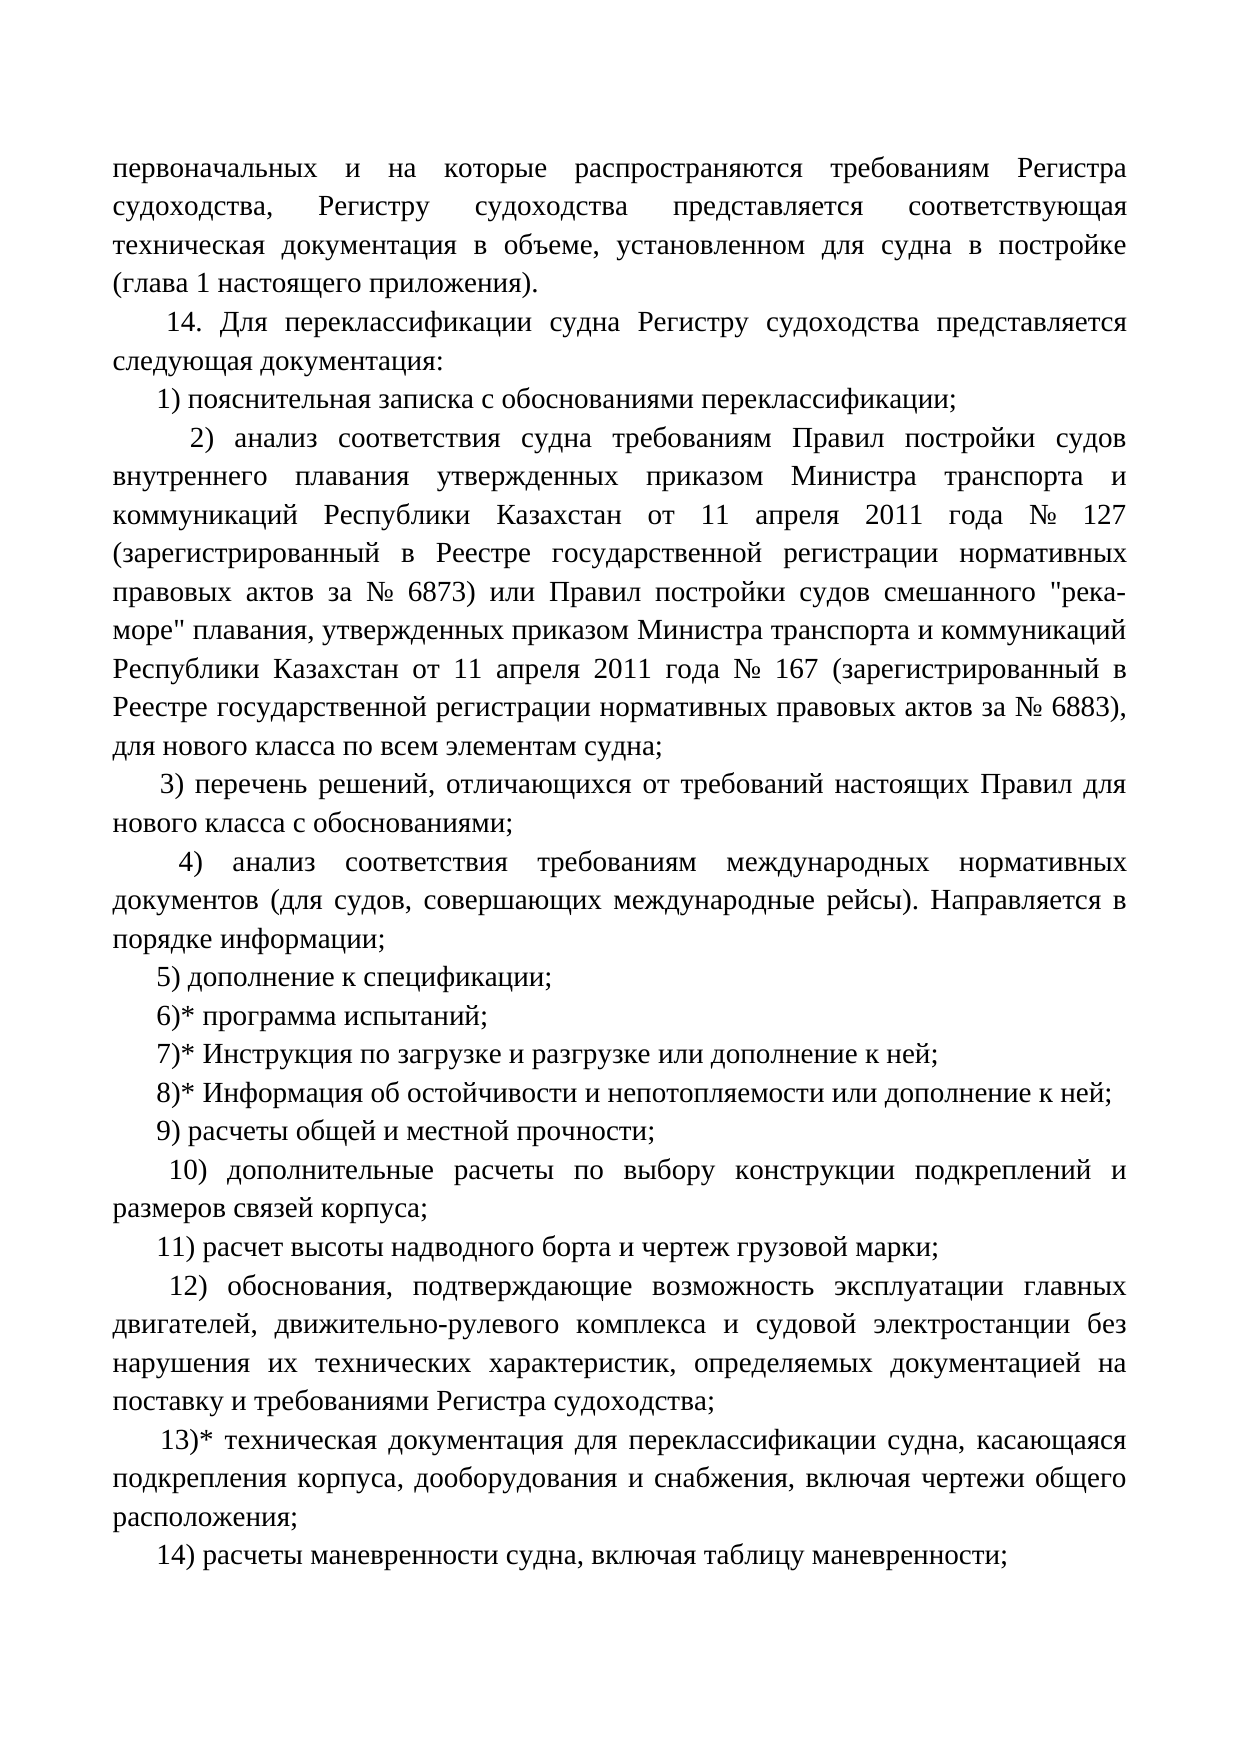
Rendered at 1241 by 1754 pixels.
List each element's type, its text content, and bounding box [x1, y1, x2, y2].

text 11) расчет высоты надводного борта и чертеж грузовой марки; [112, 1229, 1128, 1263]
text 9) расчеты общей и местной прочности; [112, 1113, 1128, 1147]
text 2) анализ соответствия судна требованиям Правил постройки судов внутреннего плавания утвержденных приказом Министра транспорта и коммуникаций Республики Казахстан от 11 апреля 2011 года № 127 (зарегистрированный в Реестре государственной регистрации нормативных правовых актов за № 6873) или Правил постройки судов смешанного "река-море" плавания, утвержденных приказом Министра транспорта и коммуникаций Республики Казахстан от 11 апреля 2011 года № 167 (зарегистрированный в Реестре государственной регистрации нормативных правовых актов за № 6883), для нового класса по всем элементам судна; [112, 420, 1128, 762]
text 3) перечень решений, отличающихся от требований настоящих Правил для нового класса с обоснованиями; [112, 767, 1128, 839]
text 14) расчеты маневренности судна, включая таблицу маневренности; [112, 1537, 1128, 1571]
text 5) дополнение к спецификации; [112, 959, 1128, 993]
text 7)* Инструкция по загрузке и разгрузке или дополнение к ней; [112, 1036, 1128, 1070]
text 12) обоснования, подтверждающие возможность эксплуатации главных двигателей, движительно-рулевого комплекса и судовой электростанции без нарушения их технических характеристик, определяемых документацией на поставку и требованиями Регистра судоходства; [112, 1268, 1128, 1417]
text 1) пояснительная записка с обоснованиями переклассификации; [112, 381, 1128, 415]
text 13)* техническая документация для переклассификации судна, касающаяся подкрепления корпуса, дооборудования и снабжения, включая чертежи общего расположения; [112, 1422, 1128, 1532]
text 4) анализ соответствия требованиям международных нормативных документов (для судов, совершающих международные рейсы). Направляется в порядке информации; [112, 844, 1128, 954]
text 6)* программа испытаний; [112, 998, 1128, 1031]
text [112, 150, 1128, 299]
text 8)* Информация об остойчивости и непотопляемости или дополнение к ней; [112, 1075, 1128, 1108]
text 10) дополнительные расчеты по выбору конструкции подкреплений и размеров связей корпуса; [112, 1152, 1128, 1224]
text 14. Для переклассификации судна Регистру судоходства представляется следующая документация: [112, 304, 1128, 376]
